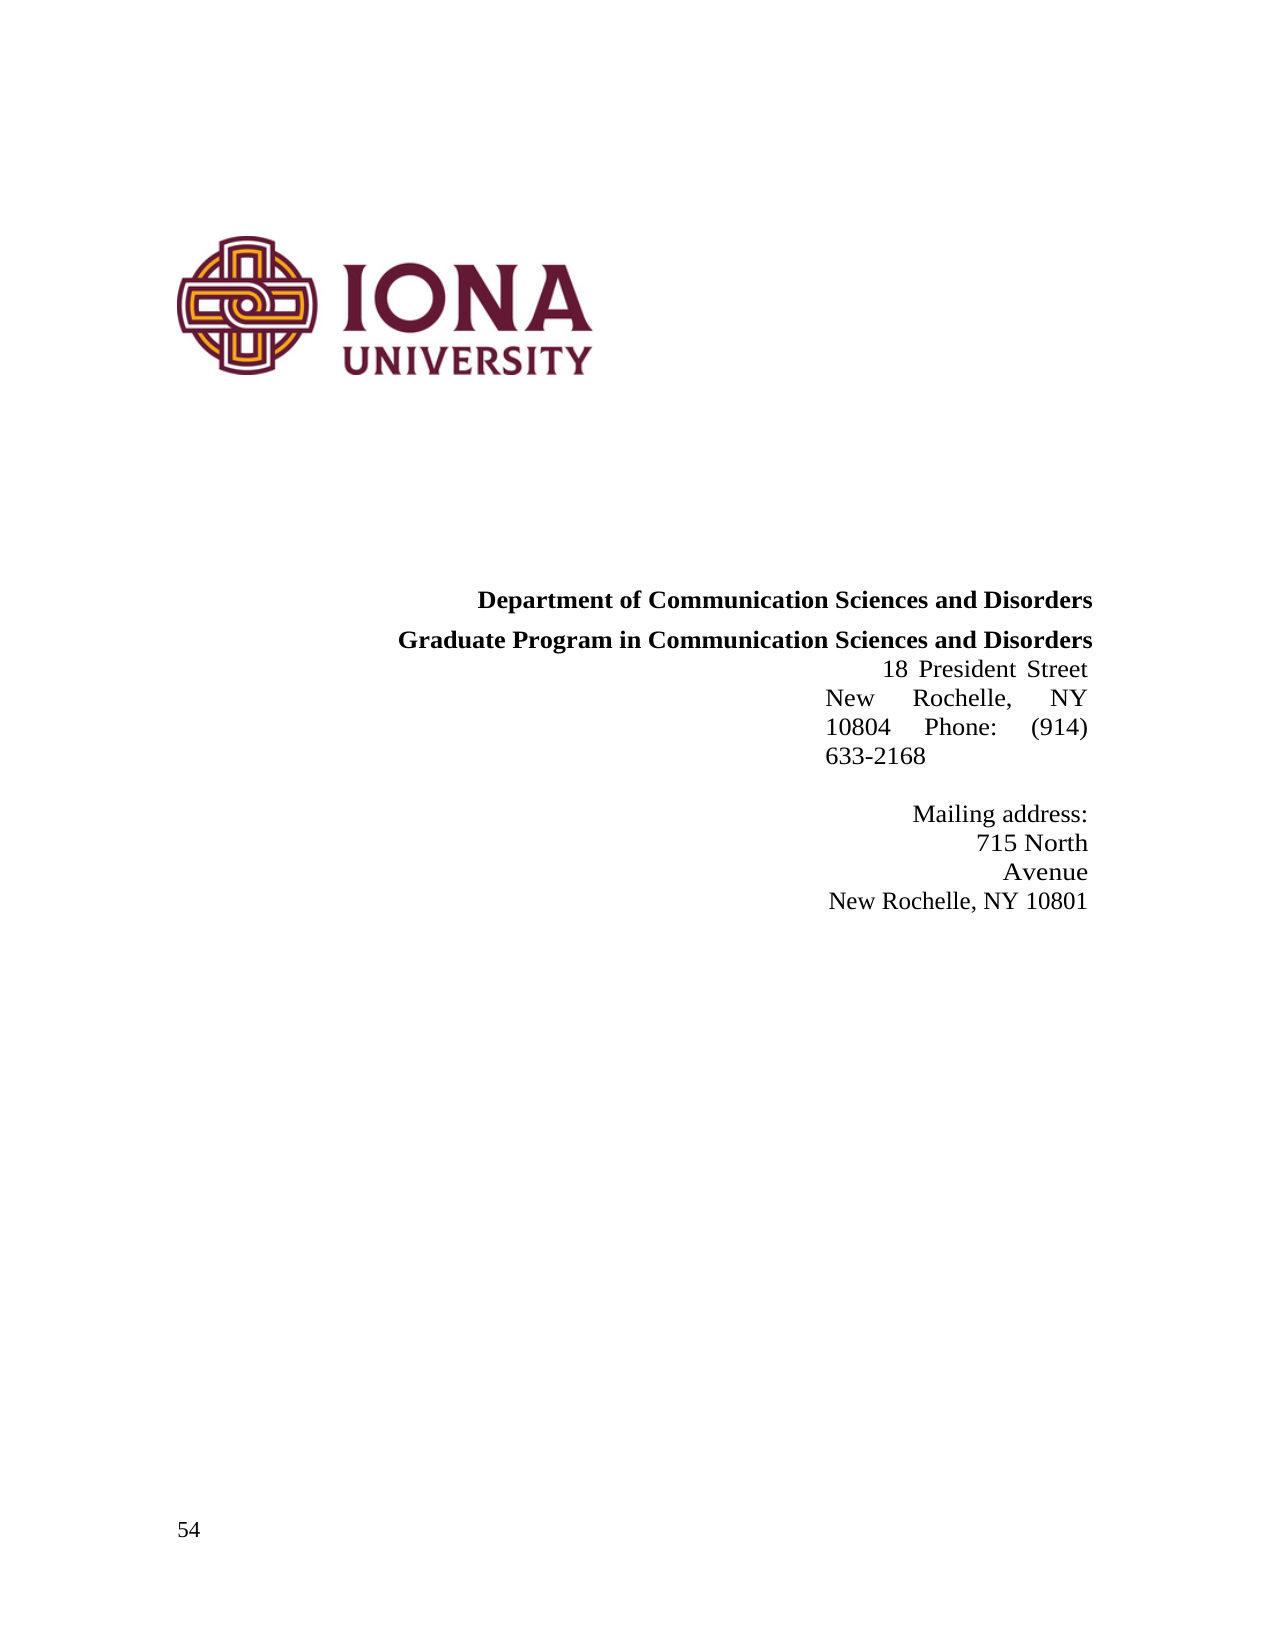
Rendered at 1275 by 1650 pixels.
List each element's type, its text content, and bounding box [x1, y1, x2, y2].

subtitle Department of Communication Sciences and Disorders [387, 585, 1093, 614]
text Mailing address: 715 North Avenue [892, 799, 1088, 886]
picture [177, 236, 593, 375]
text New Rochelle, NY 10801 [177, 886, 1088, 915]
subtitle Graduate Program in Communication Sciences and Disorders [327, 625, 1093, 654]
text 18 President Street New Rochelle, NY 10804 Phone: (914) 633-2168 [825, 654, 1088, 770]
